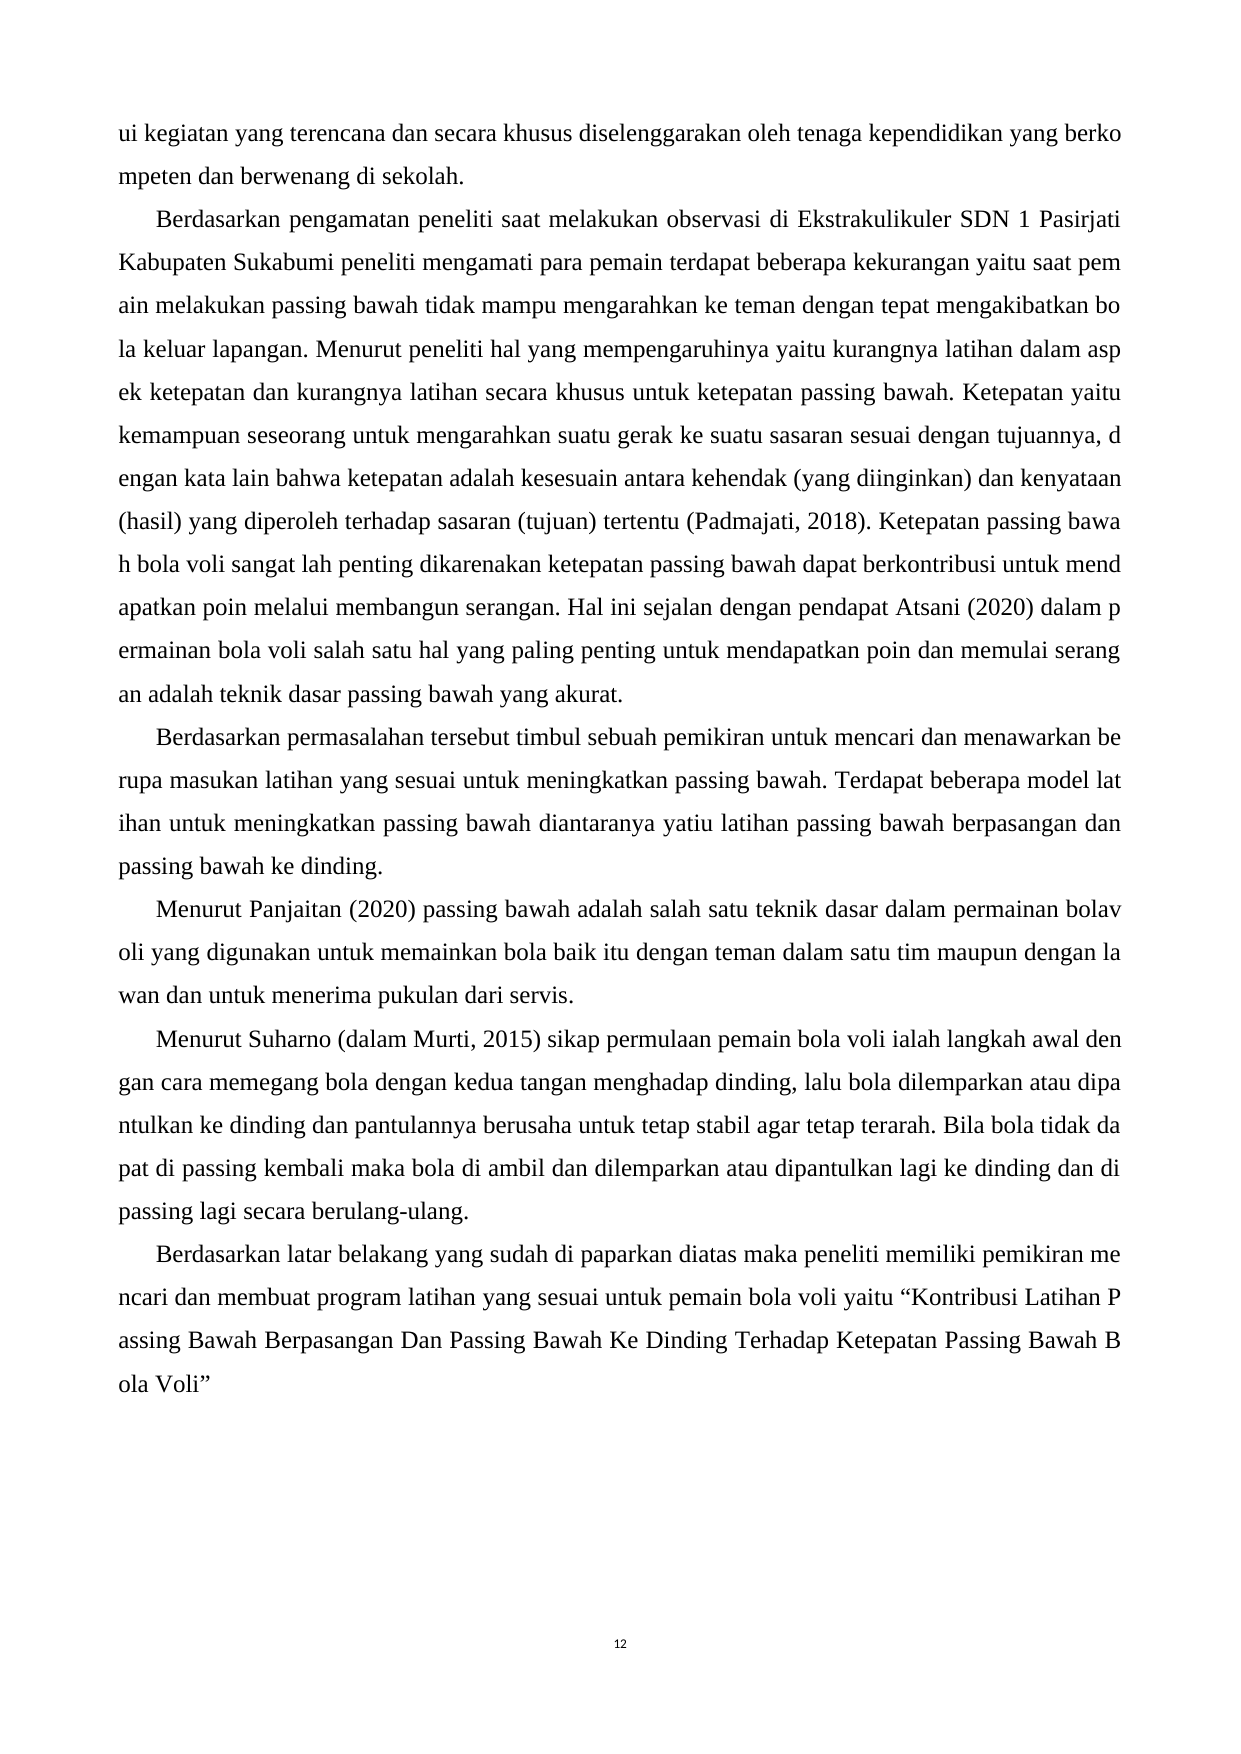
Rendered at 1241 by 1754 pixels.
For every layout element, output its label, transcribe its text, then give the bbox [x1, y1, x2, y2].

text Menurut Suharno (dalam Murti, 2015) sikap permulaan pemain bola voli ialah langkah awal dengan cara memegang bola dengan kedua tangan menghadap dinding, lalu bola dilemparkan atau dipantulkan ke dinding dan pantulannya berusaha untuk tetap stabil agar tetap terarah. Bila bola tidak dapat di passing kembali maka bola di ambil dan dilemparkan atau dipantulkan lagi ke dinding dan di passing lagi secara berulang-ulang. [118, 1024, 1122, 1225]
text Berdasarkan latar belakang yang sudah di paparkan diatas maka peneliti memiliki pemikiran mencari dan membuat program latihan yang sesuai untuk pemain bola voli yaitu “Kontribusi Latihan Passing Bawah Berpasangan Dan Passing Bawah Ke Dinding Terhadap Ketepatan Passing Bawah Bola Voli” [118, 1239, 1122, 1397]
text Berdasarkan pengamatan peneliti saat melakukan observasi di Ekstrakulikuler SDN 1 Pasirjati Kabupaten Sukabumi peneliti mengamati para pemain terdapat beberapa kekurangan yaitu saat pemain melakukan passing bawah tidak mampu mengarahkan ke teman dengan tepat mengakibatkan bola keluar lapangan. Menurut peneliti hal yang mempengaruhinya yaitu kurangnya latihan dalam aspek ketepatan dan kurangnya latihan secara khusus untuk ketepatan passing bawah. Ketepatan yaitu kemampuan seseorang untuk mengarahkan suatu gerak ke suatu sasaran sesuai dengan tujuannya, dengan kata lain bahwa ketepatan adalah kesesuain antara kehendak (yang diinginkan) dan kenyataan (hasil) yang diperoleh terhadap sasaran (tujuan) tertentu (Padmajati, 2018). Ketepatan passing bawah bola voli sangat lah penting dikarenakan ketepatan passing bawah dapat berkontribusi untuk mendapatkan poin melalui membangun serangan. Hal ini sejalan dengan pendapat Atsani (2020) dalam permainan bola voli salah satu hal yang paling penting untuk mendapatkan poin dan memulai serangan adalah teknik dasar passing bawah yang akurat. [118, 204, 1122, 707]
text Berdasarkan permasalahan tersebut timbul sebuah pemikiran untuk mencari dan menawarkan berupa masukan latihan yang sesuai untuk meningkatkan passing bawah. Terdapat beberapa model latihan untuk meningkatkan passing bawah diantaranya yatiu latihan passing bawah berpasangan dan passing bawah ke dinding. [118, 722, 1122, 880]
text Menurut Panjaitan (2020) passing bawah adalah salah satu teknik dasar dalam permainan bolavoli yang digunakan untuk memainkan bola baik itu dengan teman dalam satu tim maupun dengan lawan dan untuk menerima pukulan dari servis. [118, 894, 1122, 1009]
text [118, 118, 1122, 190]
